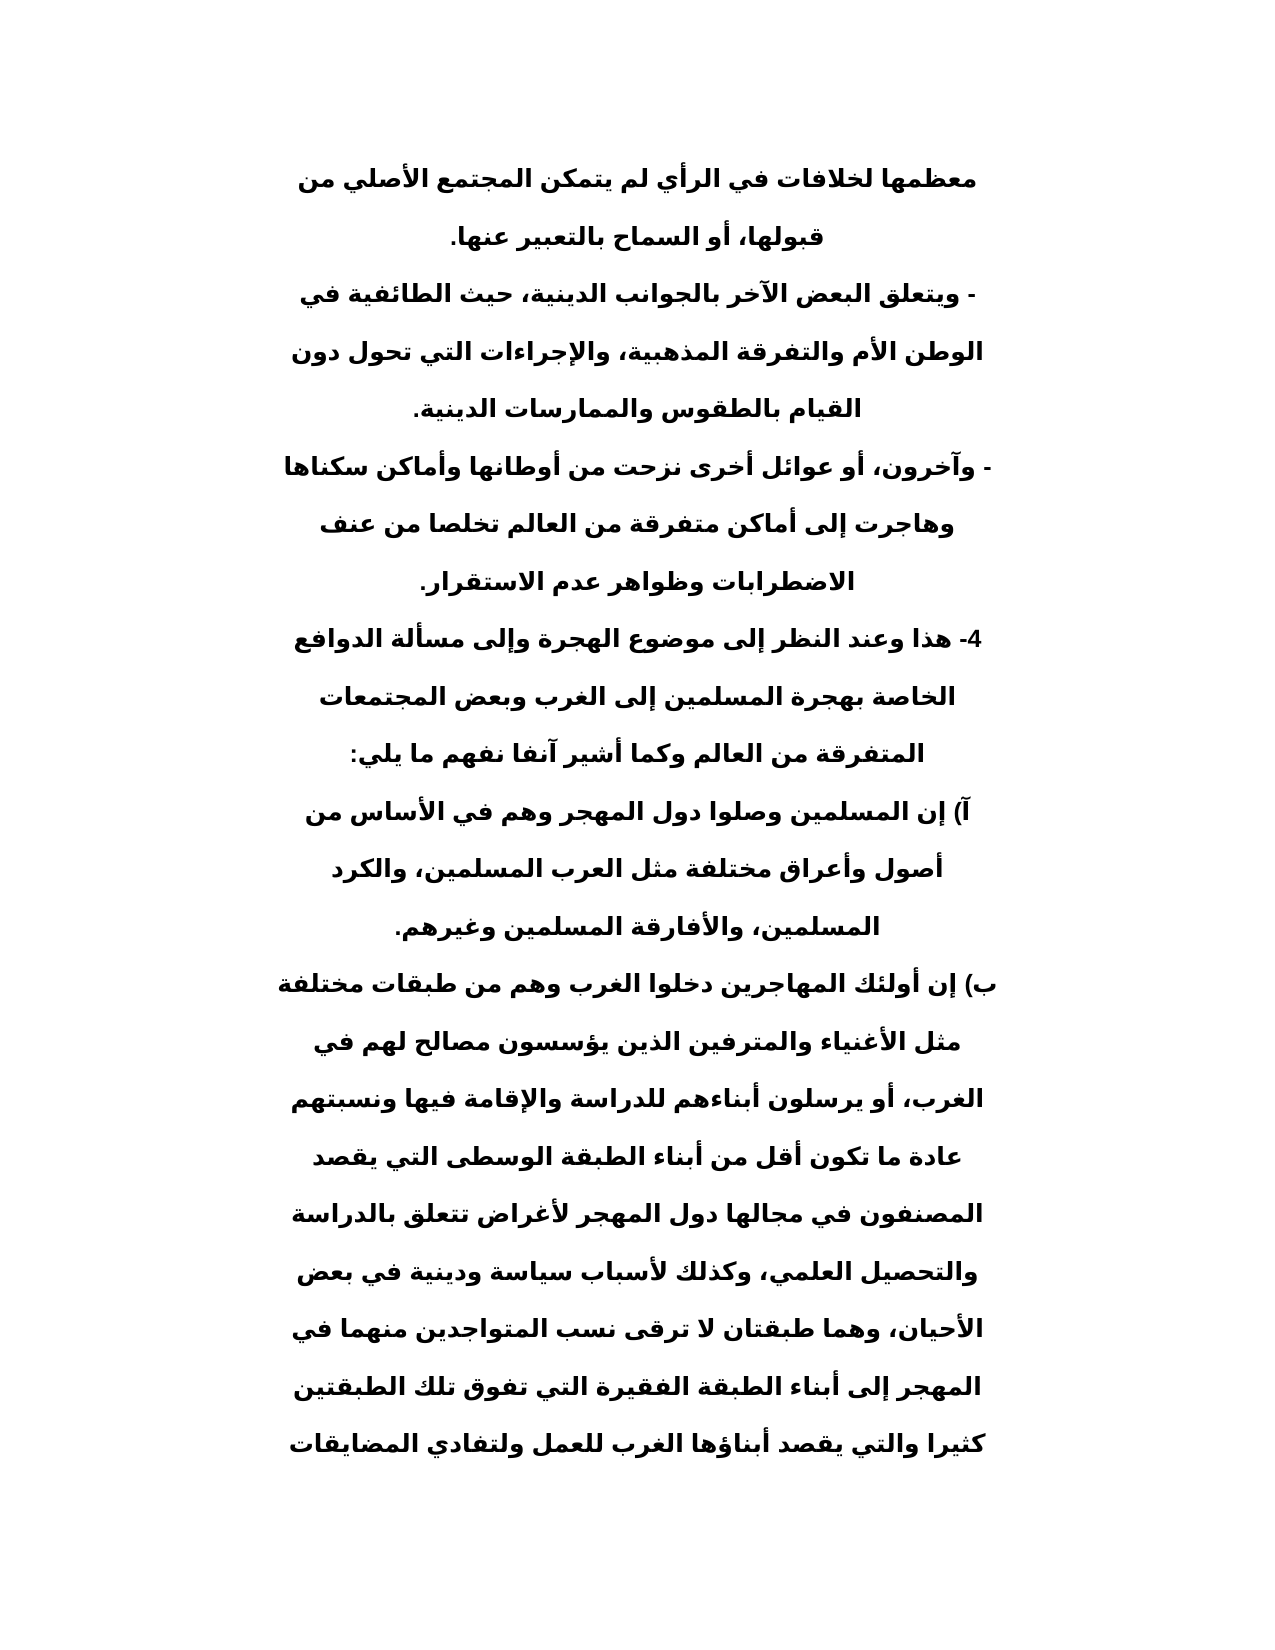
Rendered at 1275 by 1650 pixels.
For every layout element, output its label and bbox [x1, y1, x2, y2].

table_cell [248, 150, 1027, 1466]
